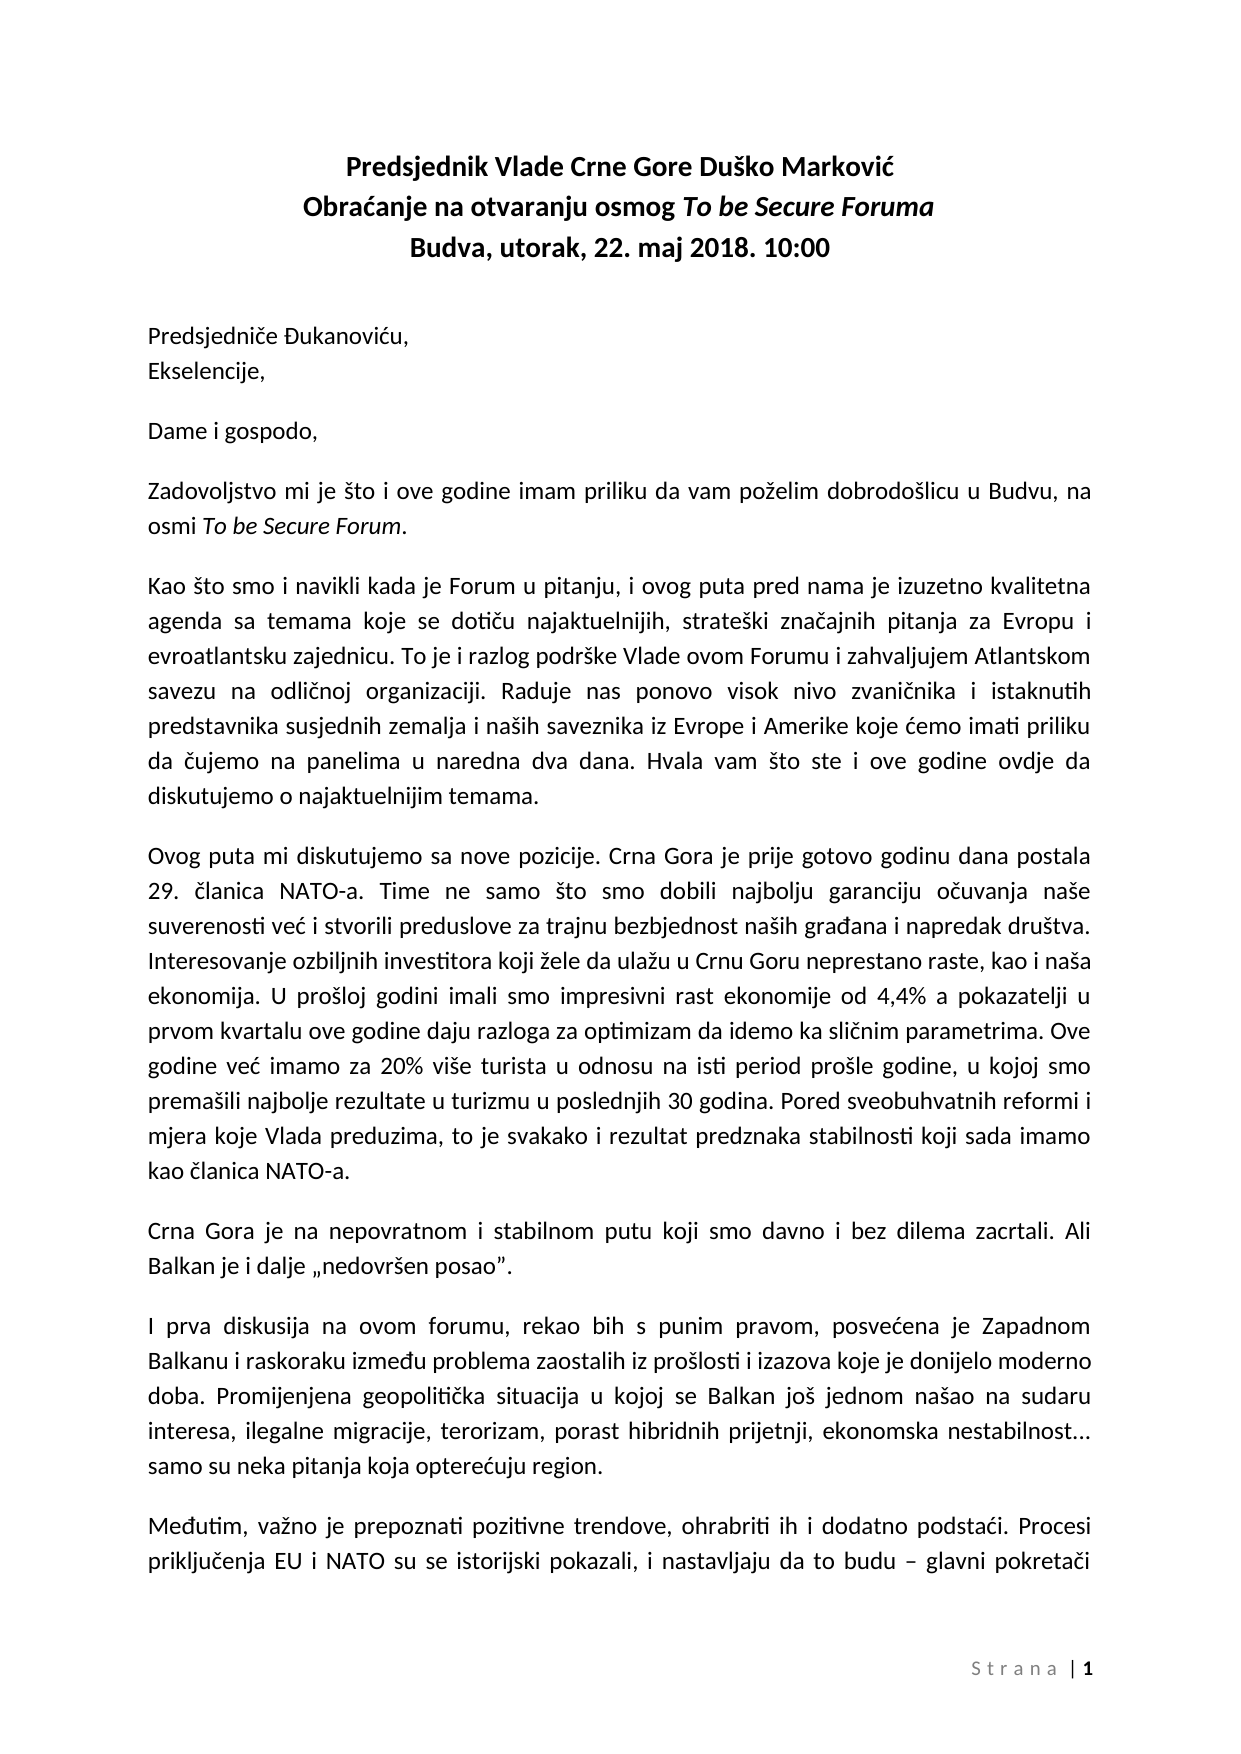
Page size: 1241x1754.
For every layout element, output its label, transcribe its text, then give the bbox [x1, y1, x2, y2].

text Predsjedniče Đukanoviću, [148, 320, 1093, 351]
subtitle Budva, utorak, 22. maj 2018. 10:00 [148, 229, 1093, 265]
text I prva diskusija na ovom forumu, rekao bih s punim pravom, posvećena je Zapadnom Balkanu i raskoraku između problema zaostalih iz prošlosti i izazova koje je donijelo moderno doba. Promijenjena geopolitička situacija u kojoj se Balkan još jednom našao na sudaru interesa, ilegalne migracije, terorizam, porast hibridnih prijetnji, ekonomska nestabilnost... samo su neka pitanja koja opterećuju region. [148, 1310, 1093, 1481]
subtitle Predsjednik Vlade Crne Gore Duško Marković [148, 148, 1093, 183]
text Dame i gospodo, [148, 415, 1093, 446]
subtitle Obraćanje na otvaranju osmog To be Secure Foruma [148, 188, 1093, 224]
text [148, 1510, 1093, 1576]
text Crna Gora je na nepovratnom i stabilnom putu koji smo davno i bez dilema zacrtali. Ali Balkan je i dalje „nedovršen posao”. [148, 1215, 1093, 1281]
text Ovog puta mi diskutujemo sa nove pozicije. Crna Gora je prije gotovo godinu dana postala 29. članica NATO-a. Time ne samo što smo dobili najbolju garanciju očuvanja naše suverenosti već i stvorili preduslove za trajnu bezbjednost naših građana i napredak društva. Interesovanje ozbiljnih investitora koji žele da ulažu u Crnu Goru neprestano raste, kao i naša ekonomija. U prošloj godini imali smo impresivni rast ekonomije od 4,4% a pokazatelji u prvom kvartalu ove godine daju razloga za optimizam da idemo ka sličnim parametrima. Ove godine već imamo za 20% više turista u odnosu na isti period prošle godine, u kojoj smo premašili najbolje rezultate u turizmu u poslednjih 30 godina. Pored sveobuhvatnih reformi i mjera koje Vlada preduzima, to je svakako i rezultat predznaka stabilnosti koji sada imamo kao članica NATO-a. [148, 840, 1093, 1186]
text Ekselencije, [148, 355, 1093, 386]
text Zadovoljstvo mi je što i ove godine imam priliku da vam poželim dobrodošlicu u Budvu, na osmi To be Secure Forum. [148, 475, 1093, 541]
text Kao što smo i navikli kada je Forum u pitanju, i ovog puta pred nama je izuzetno kvalitetna agenda sa temama koje se dotiču najaktuelnijih, strateški značajnih pitanja za Evropu i evroatlantsku zajednicu. To je i razlog podrške Vlade ovom Forumu i zahvaljujem Atlantskom savezu na odličnoj organizaciji. Raduje nas ponovo visok nivo zvaničnika i istaknutih predstavnika susjednih zemalja i naših saveznika iz Evrope i Amerike koje ćemo imati priliku da čujemo na panelima u naredna dva dana. Hvala vam što ste i ove godine ovdje da diskutujemo o najaktuelnijim temama. [148, 570, 1093, 811]
